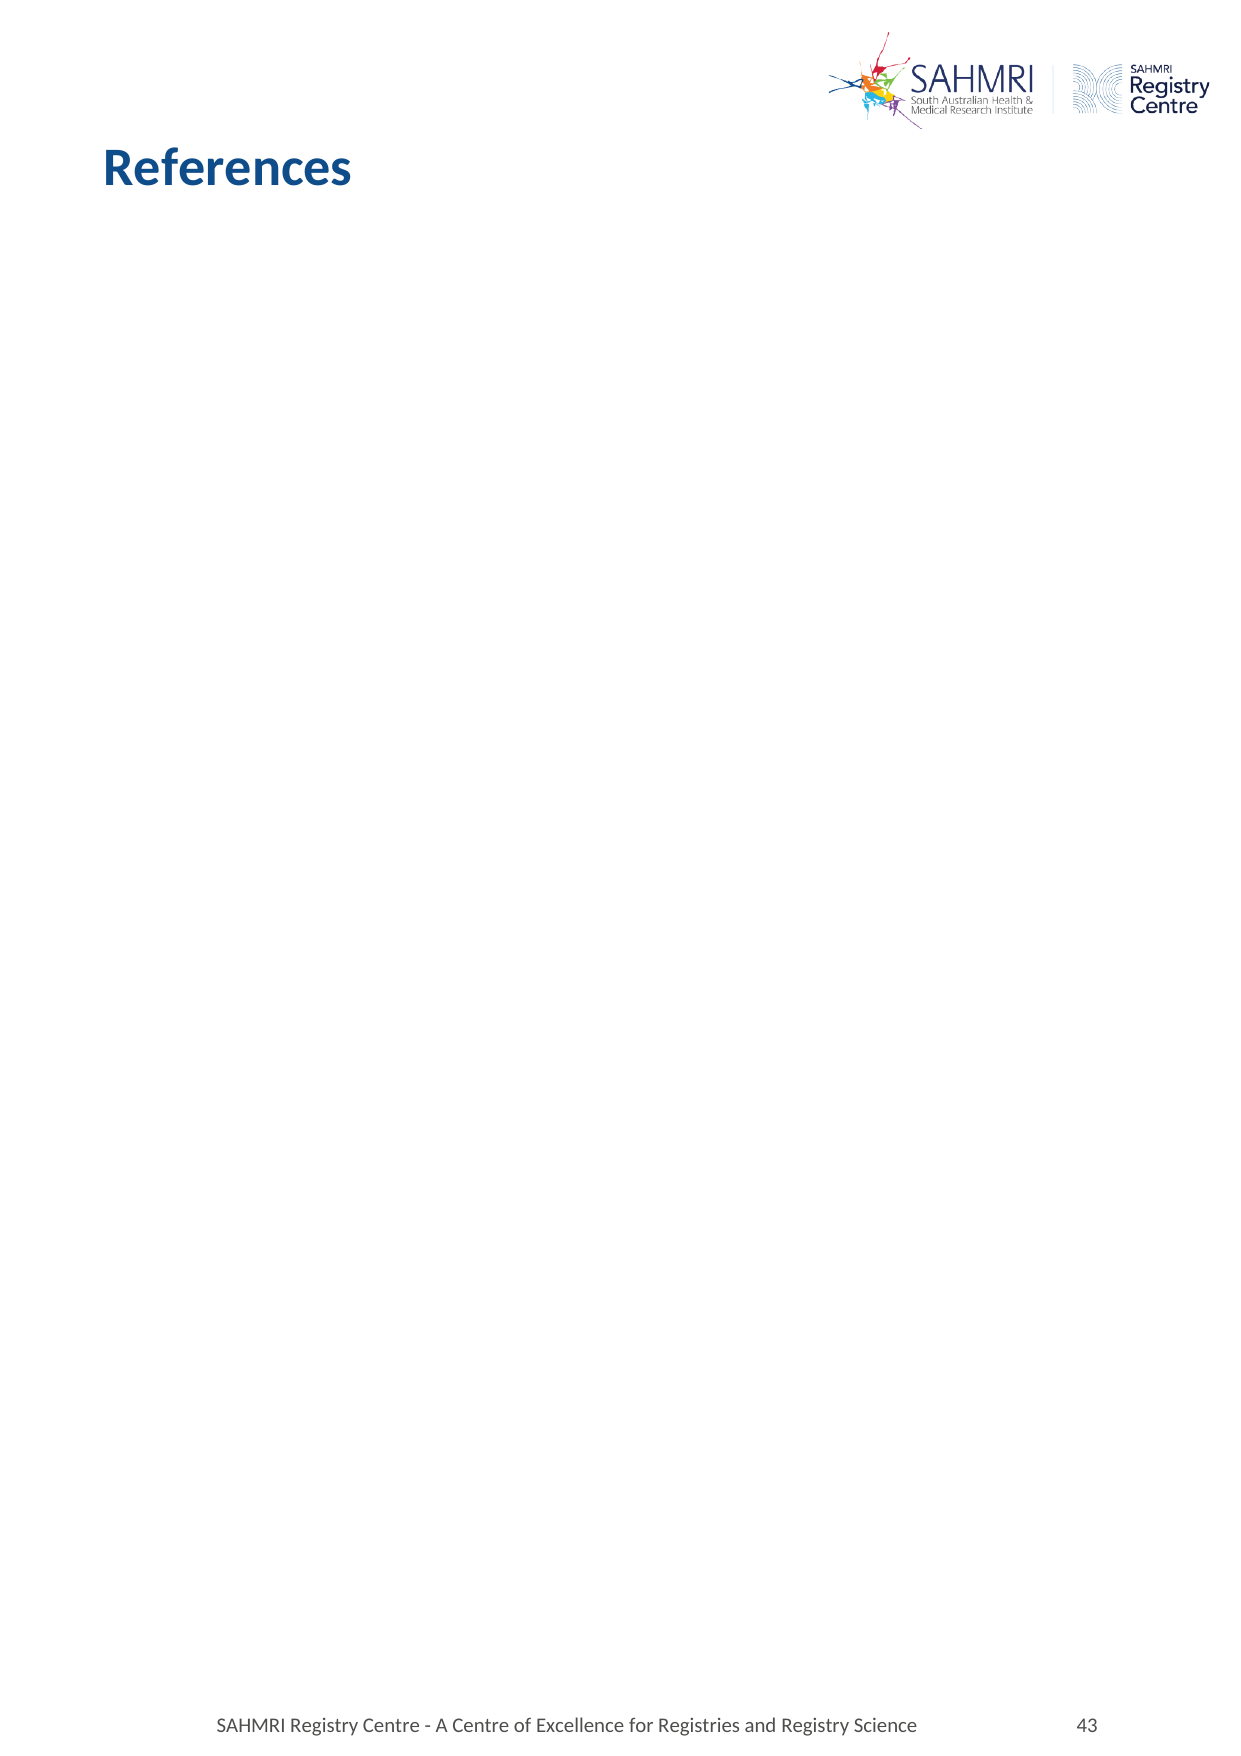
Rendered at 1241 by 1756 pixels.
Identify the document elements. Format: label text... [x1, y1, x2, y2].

subtitle References [103, 133, 1211, 199]
picture [828, 32, 1210, 129]
